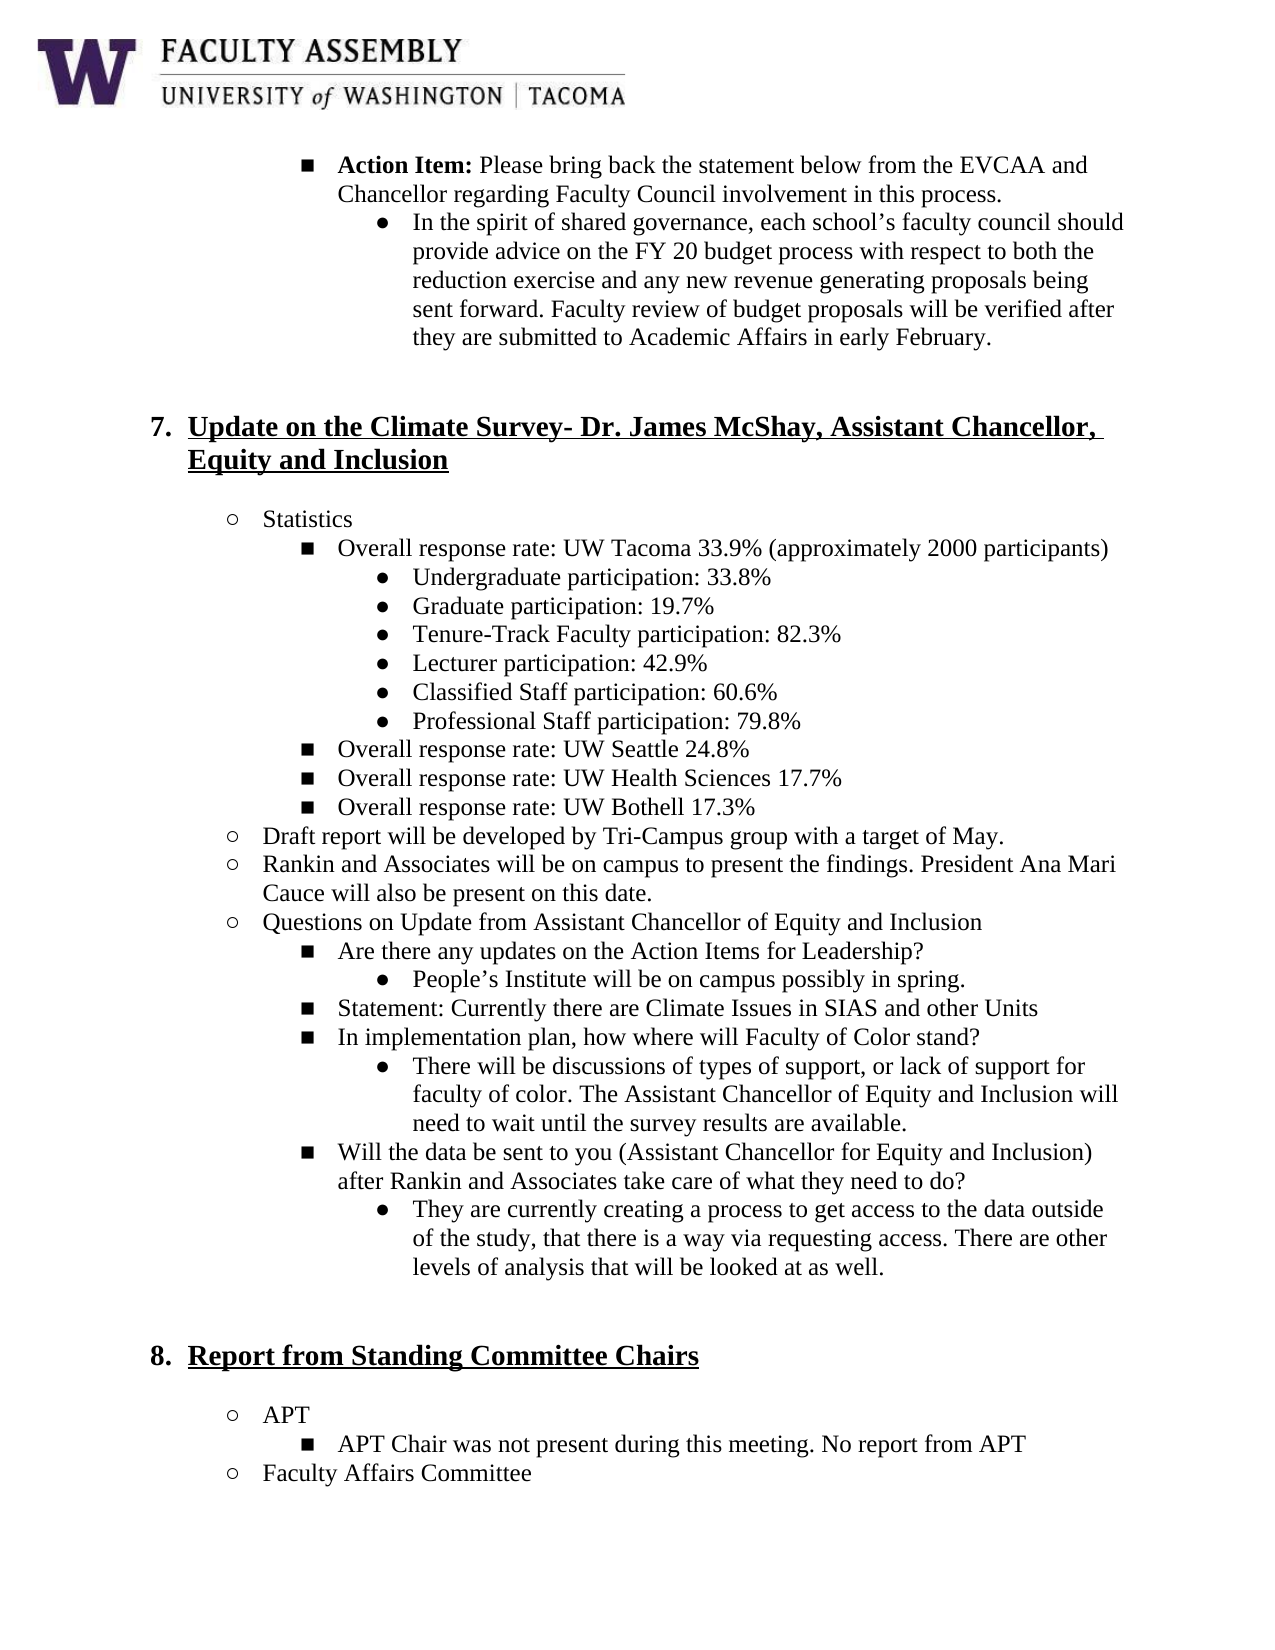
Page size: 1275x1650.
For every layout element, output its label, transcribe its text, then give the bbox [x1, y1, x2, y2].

list Update on the Climate Survey- Dr. James McShay, Assistant Chancellor, Equity and Inclusion [150, 409, 1125, 476]
list Statistics [225, 504, 1125, 533]
list Classified Staff participation: 60.6% [375, 677, 1125, 706]
list Tenure-Track Faculty participation: 82.3% [375, 619, 1125, 648]
list Draft report will be developed by Tri-Campus group with a target of May. [225, 821, 1125, 849]
list Faculty Affairs Committee [225, 1458, 1125, 1487]
list APT [225, 1401, 1125, 1429]
list In the spirit of shared governance, each school’s faculty council should provide advice on the FY 20 budget process with respect to both the reduction exercise and any new revenue generating proposals being sent forward. Faculty review of budget proposals will be verified after they are submitted to Academic Affairs in early February. [375, 207, 1125, 351]
list Lecturer participation: 42.9% [375, 648, 1125, 677]
list Questions on Update from Assistant Chancellor of Equity and Inclusion [225, 907, 1125, 936]
list APT Chair was not present during this meeting. No report from APT [300, 1429, 1125, 1458]
list People’s Institute will be on campus possibly in spring. [375, 964, 1125, 993]
list Statement: Currently there are Climate Issues in SIAS and other Units [300, 993, 1125, 1022]
list They are currently creating a process to get access to the data outside of the study, that there is a way via requesting access. There are other levels of analysis that will be looked at as well. [375, 1194, 1125, 1281]
list Overall response rate: UW Health Sciences 17.7% [300, 763, 1125, 792]
list Are there any updates on the Action Items for Leadership? [300, 936, 1125, 964]
list Overall response rate: UW Tacoma 33.9% (approximately 2000 participants) [300, 533, 1125, 562]
list Report from Standing Committee Chairs [150, 1338, 1125, 1372]
list Overall response rate: UW Bothell 17.3% [300, 792, 1125, 821]
list Rankin and Associates will be on campus to present the findings. President Ana Mari Cauce will also be present on this date. [225, 849, 1125, 907]
list Undergraduate participation: 33.8% [375, 562, 1125, 591]
list In implementation plan, how where will Faculty of Color stand? [300, 1022, 1125, 1051]
list Action Item: Please bring back the statement below from the EVCAA and Chancellor regarding Faculty Council involvement in this process. [300, 150, 1125, 207]
picture [37, 39, 625, 110]
list Overall response rate: UW Seattle 24.8% [300, 734, 1125, 763]
list Graduate participation: 19.7% [375, 591, 1125, 619]
list There will be discussions of types of support, or lack of support for faculty of color. The Assistant Chancellor of Equity and Inclusion will need to wait until the survey results are available. [375, 1051, 1125, 1137]
list Will the data be sent to you (Assistant Chancellor for Equity and Inclusion) after Rankin and Associates take care of what they need to do? [300, 1137, 1125, 1194]
list Professional Staff participation: 79.8% [375, 706, 1125, 734]
